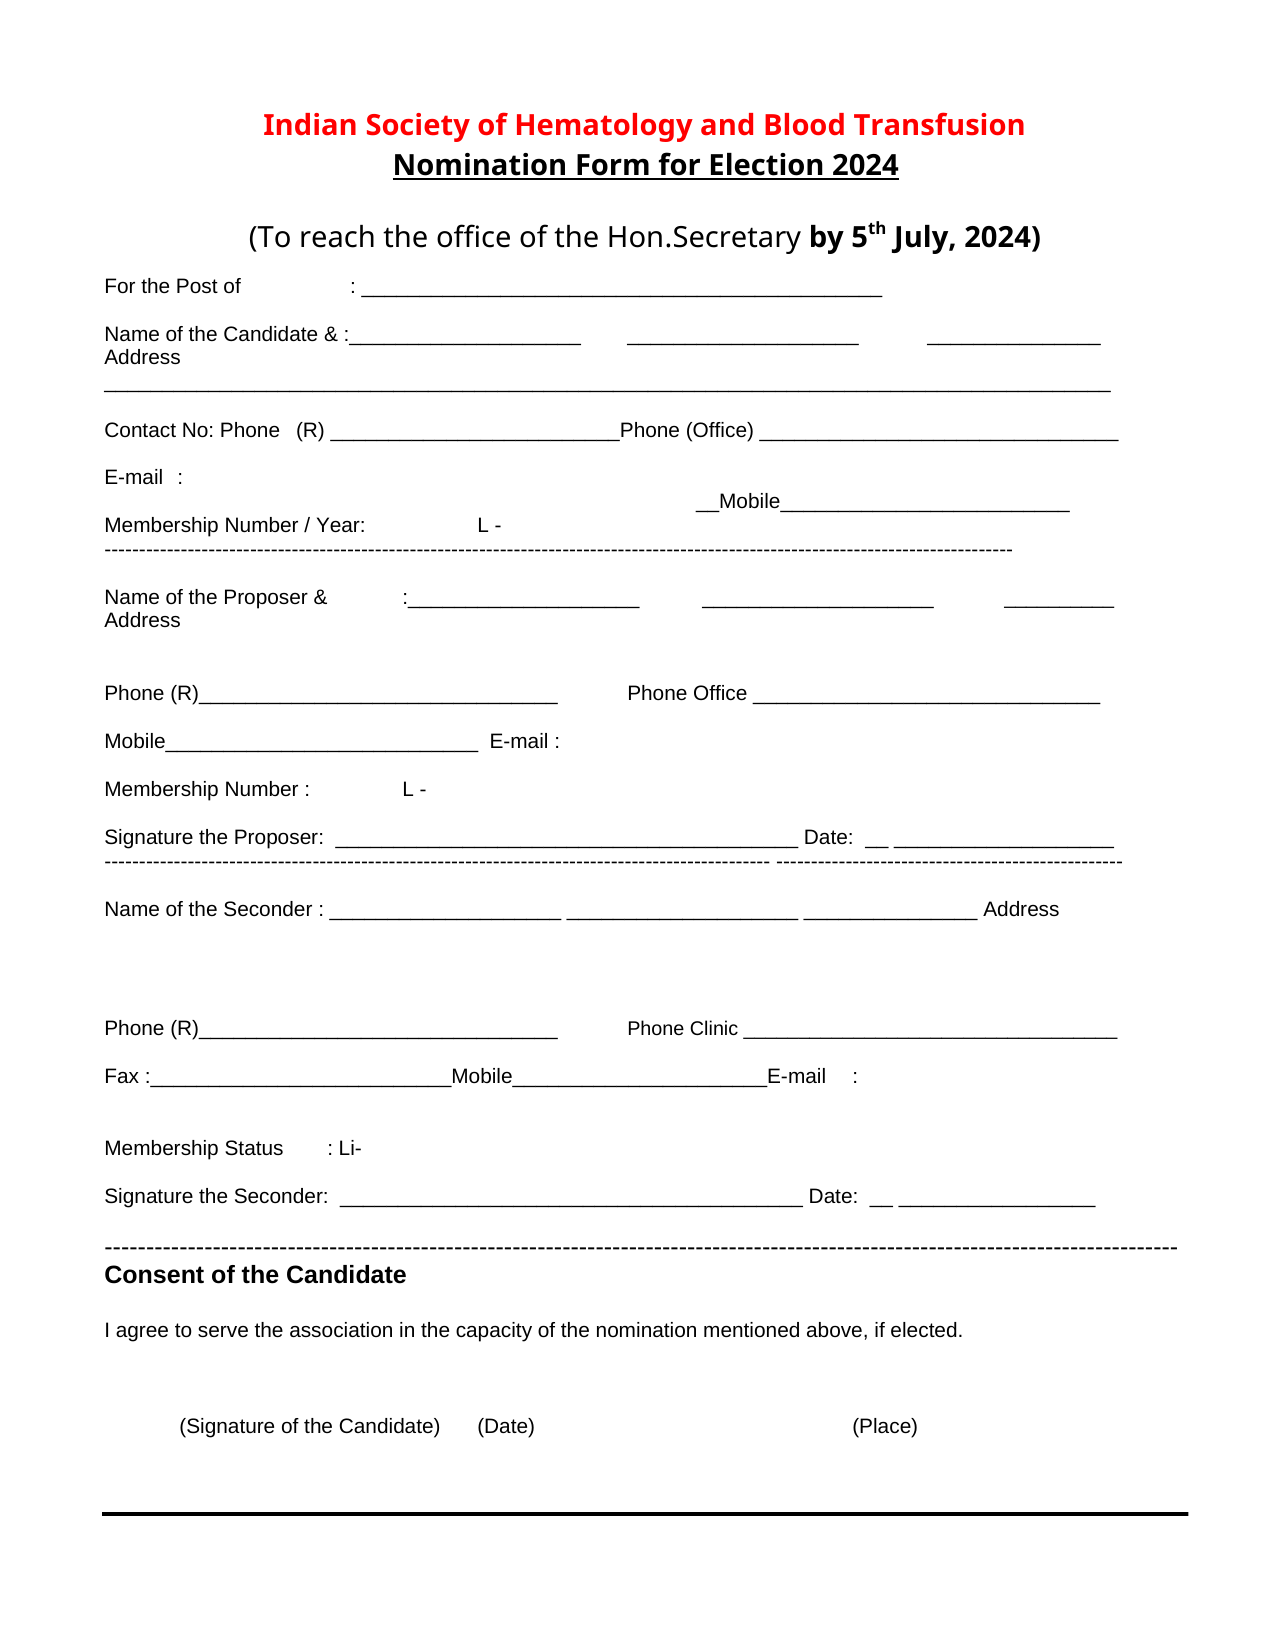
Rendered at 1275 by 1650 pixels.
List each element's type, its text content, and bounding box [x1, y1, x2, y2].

text Name of the Seconder : ____________________ ____________________ _______________ Address [104, 897, 1104, 921]
text I agree to serve the association in the capacity of the nomination mentioned above, if elected. [104, 1318, 1179, 1342]
text Name of the Candidate & :____________________ ____________________ _______________ [104, 322, 1179, 346]
text Name of the Proposer & :____________________ ____________________ __________ [104, 585, 1179, 609]
text Membership Status : Li- [104, 1136, 1179, 1160]
text For the Post of : _____________________________________________ [104, 274, 1179, 298]
text ----------------------------------------------------------------------------------------------------------------------------------- [104, 537, 1179, 561]
text ------------------------------------------------------------------------------------------------ -------------------------------------------------- [104, 848, 1179, 872]
text Nomination Form for Election 2024 [104, 144, 1187, 184]
text Address [104, 346, 1179, 369]
text Membership Number / Year: L - [104, 513, 1179, 537]
text Signature the Proposer: ________________________________________ Date: __ ___________________ [104, 824, 1179, 848]
text __Mobile_________________________ [696, 489, 1179, 513]
text Phone (R)_______________________________ Phone Clinic __________________________________ [104, 1016, 1179, 1040]
text --------------------------------------------------------------------------------------------------------------------------------- [104, 1232, 1179, 1260]
text Address [104, 609, 1179, 632]
text _______________________________________________________________________________________ [104, 369, 1179, 393]
text E-mail : [104, 465, 1179, 489]
text Membership Number : L - [104, 776, 1179, 800]
text Phone (R)_______________________________ Phone Office ______________________________ [104, 681, 1179, 704]
text Signature the Seconder: ________________________________________ Date: __ _________________ [104, 1183, 1179, 1207]
picture [102, 1512, 1189, 1516]
text (To reach the office of the Hon.Secretary by 5th July, 2024) [104, 216, 1185, 256]
text Consent of the Candidate [104, 1260, 1179, 1289]
text Mobile___________________________ E-mail : [104, 729, 1179, 753]
text Indian Society of Hematology and Blood Transfusion [104, 105, 1185, 144]
text Contact No: Phone (R) _________________________Phone (Office) _______________________________ [104, 417, 1179, 441]
text (Signature of the Candidate) (Date) (Place) [179, 1414, 1179, 1438]
text Fax :__________________________Mobile______________________E-mail : [104, 1064, 1179, 1088]
